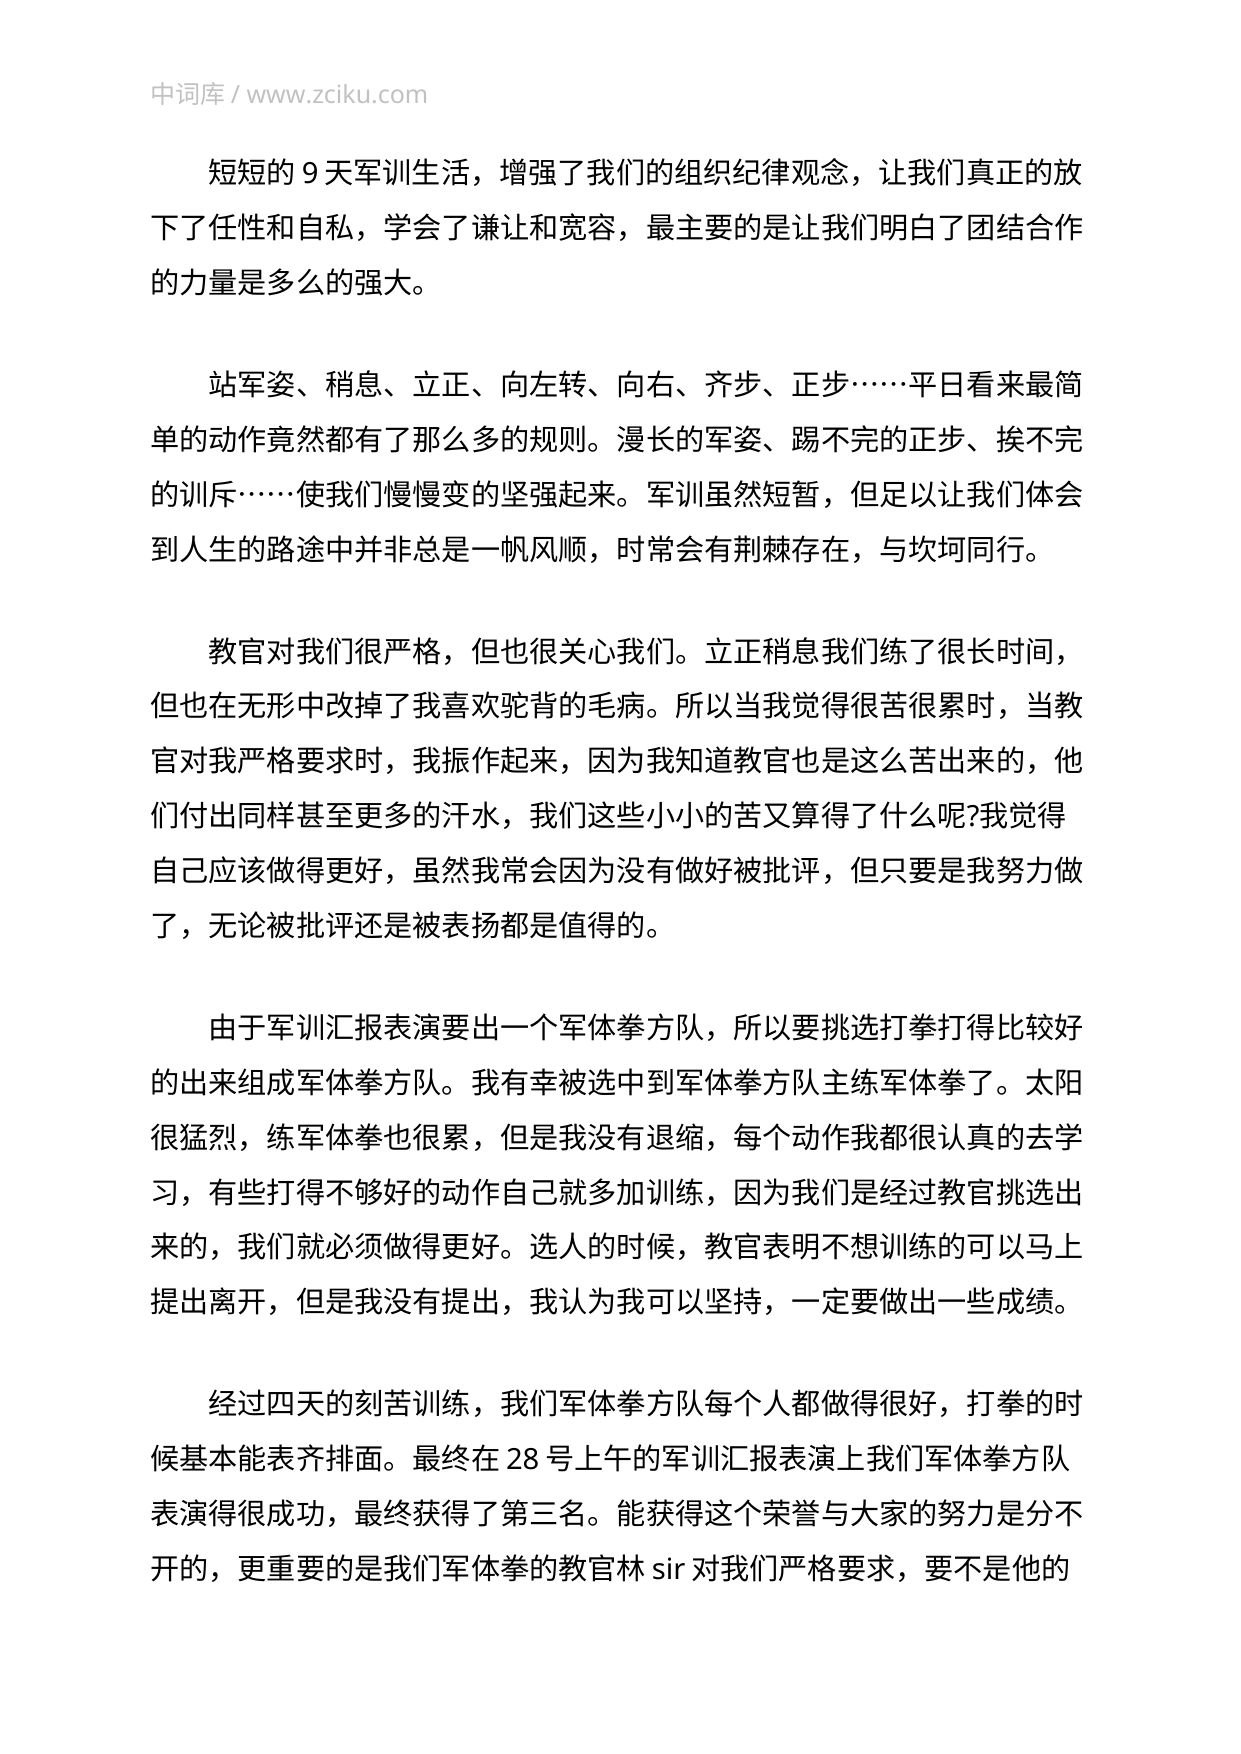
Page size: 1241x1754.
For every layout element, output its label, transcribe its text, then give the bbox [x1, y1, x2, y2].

text 短短的9天军训生活，增强了我们的组织纪律观念，让我们真正的放下了任性和自私，学会了谦让和宽容，最主要的是让我们明白了团结合作的力量是多么的强大。 [150, 150, 1090, 302]
text 由于军训汇报表演要出一个军体拳方队，所以要挑选打拳打得比较好的出来组成军体拳方队。我有幸被选中到军体拳方队主练军体拳了。太阳很猛烈，练军体拳也很累，但是我没有退缩，每个动作我都很认真的去学习，有些打得不够好的动作自己就多加训练，因为我们是经过教官挑选出来的，我们就必须做得更好。选人的时候，教官表明不想训练的可以马上提出离开，但是我没有提出，我认为我可以坚持，一定要做出一些成绩。 [150, 1004, 1090, 1321]
text 站军姿、稍息、立正、向左转、向右、齐步、正步……平日看来最简单的动作竟然都有了那么多的规则。漫长的军姿、踢不完的正步、挨不完的训斥……使我们慢慢变的坚强起来。军训虽然短暂，但足以让我们体会到人生的路途中并非总是一帆风顺，时常会有荆棘存在，与坎坷同行。 [150, 362, 1090, 569]
text 教官对我们很严格，但也很关心我们。立正稍息我们练了很长时间，但也在无形中改掉了我喜欢驼背的毛病。所以当我觉得很苦很累时，当教官对我严格要求时，我振作起来，因为我知道教官也是这么苦出来的，他们付出同样甚至更多的汗水，我们这些小小的苦又算得了什么呢?我觉得自己应该做得更好，虽然我常会因为没有做好被批评，但只要是我努力做了，无论被批评还是被表扬都是值得的。 [150, 628, 1090, 945]
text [150, 1381, 1090, 1588]
